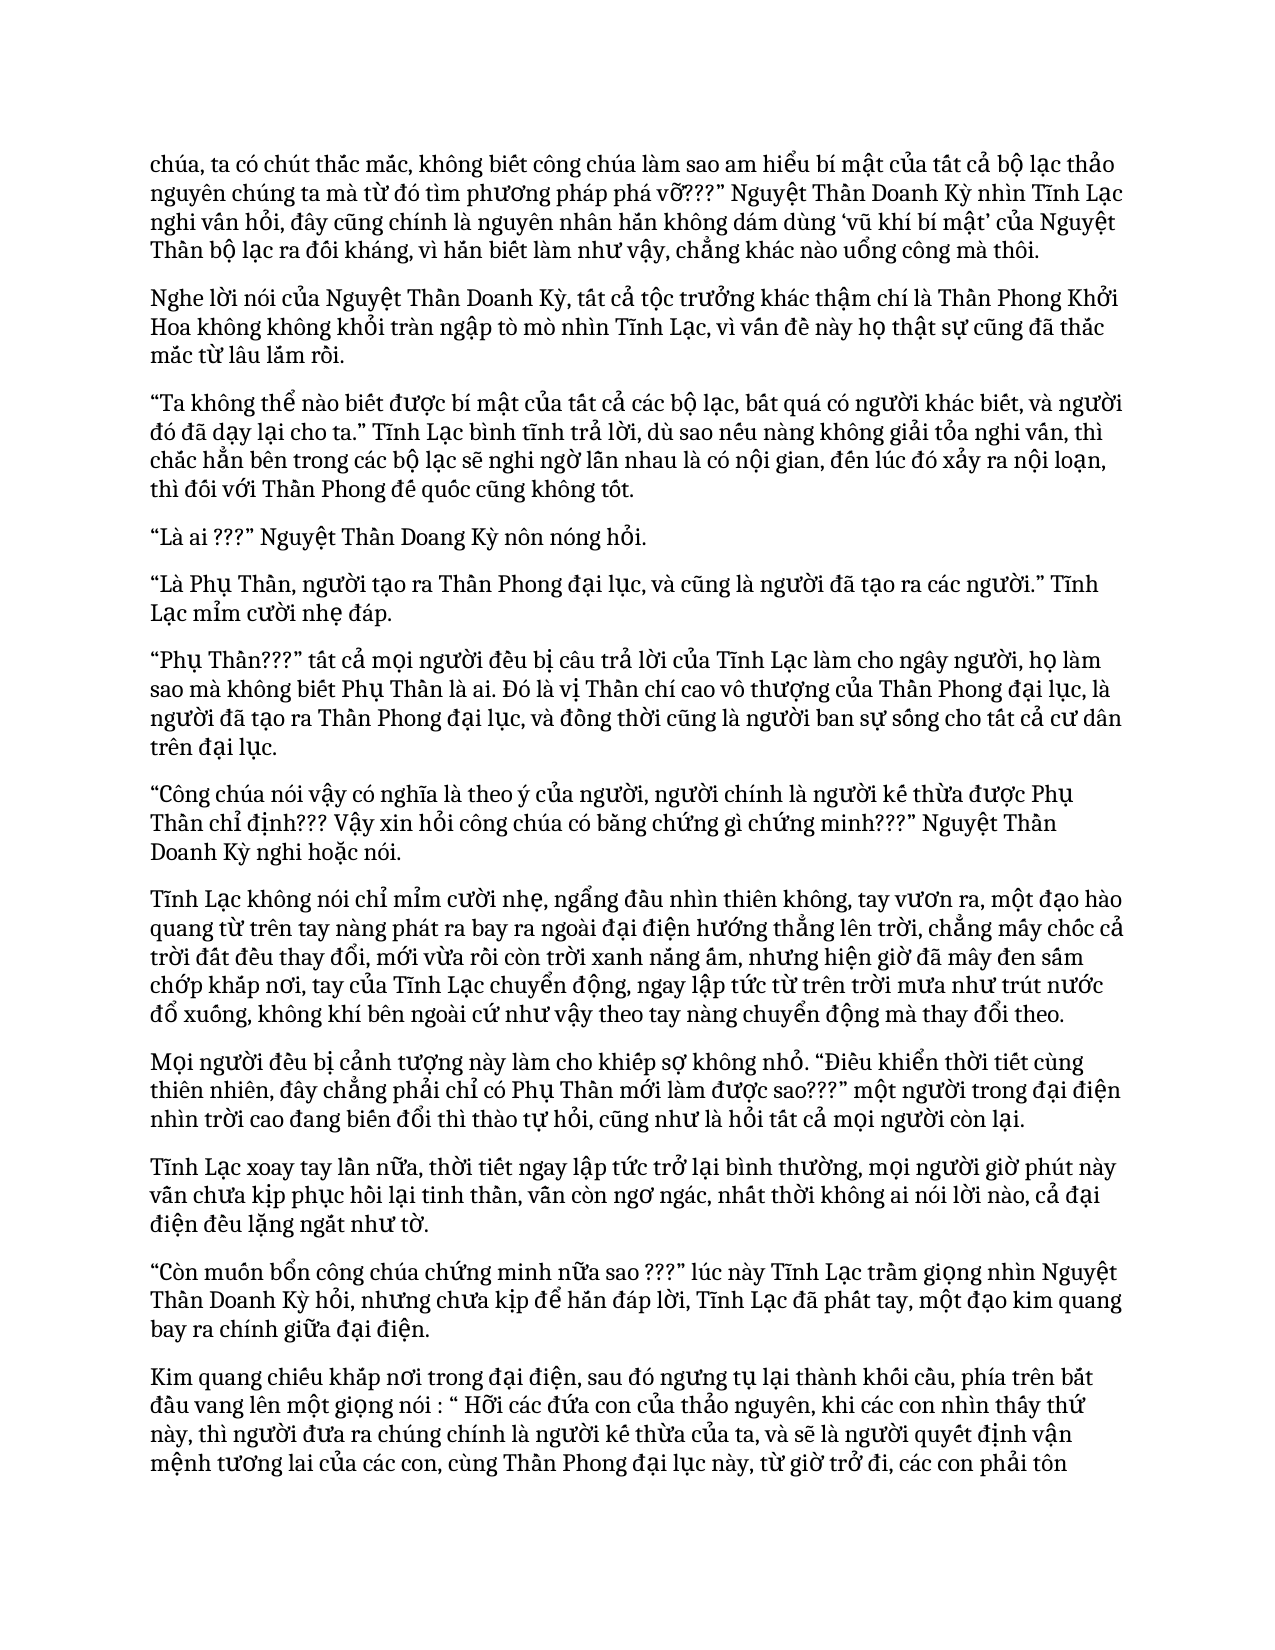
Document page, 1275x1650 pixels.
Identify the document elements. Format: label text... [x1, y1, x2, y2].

text Mọi người đều bị cảnh tượng này làm cho khiếp sợ không nhỏ. “Điều khiển thời tiết cùng thiên nhiên, đây chẳng phải chỉ có Phụ Thần mới làm được sao???” một người trong đại điện nhìn trời cao đang biến đổi thì thào tự hỏi, cũng như là hỏi tất cả mọi người còn lại. [150, 1047, 1125, 1134]
text Tĩnh Lạc xoay tay lần nữa, thời tiết ngay lập tức trở lại bình thường, mọi người giờ phút này vẫn chưa kịp phục hồi lại tinh thần, vẫn còn ngơ ngác, nhất thời không ai nói lời nào, cả đại điện đều lặng ngắt như tờ. [150, 1152, 1125, 1239]
text Tĩnh Lạc không nói chỉ mỉm cười nhẹ, ngẩng đầu nhìn thiên không, tay vươn ra, một đạo hào quang từ trên tay nàng phát ra bay ra ngoài đại điện hướng thẳng lên trời, chẳng mấy chốc cả trời đất đều thay đổi, mới vừa rồi còn trời xanh nắng ấm, nhưng hiện giờ đã mây đen sấm chớp khắp nơi, tay của Tĩnh Lạc chuyển động, ngay lập tức từ trên trời mưa như trút nước đổ xuống, không khí bên ngoài cứ như vậy theo tay nàng chuyển động mà thay đổi theo. [150, 885, 1125, 1029]
text Nghe lời nói của Nguyệt Thần Doanh Kỳ, tất cả tộc trưởng khác thậm chí là Thần Phong Khởi Hoa không không khỏi tràn ngập tò mò nhìn Tĩnh Lạc, vì vấn đề này họ thật sự cũng đã thắc mắc từ lâu lắm rồi. [150, 284, 1125, 370]
text “Công chúa nói vậy có nghĩa là theo ý của người, người chính là người kế thừa được Phụ Thần chỉ định??? Vậy xin hỏi công chúa có bằng chứng gì chứng minh???” Nguyệt Thần Doanh Kỳ nghi hoặc nói. [150, 780, 1125, 866]
text “Phụ Thần???” tất cả mọi người đều bị câu trả lời của Tĩnh Lạc làm cho ngây người, họ làm sao mà không biết Phụ Thần là ai. Đó là vị Thần chí cao vô thượng của Thần Phong đại lục, là người đã tạo ra Thần Phong đại lục, và đồng thời cũng là người ban sự sống cho tất cả cư dân trên đại lục. [150, 646, 1125, 761]
text “Còn muốn bổn công chúa chứng minh nữa sao ???” lúc này Tĩnh Lạc trầm giọng nhìn Nguyệt Thần Doanh Kỳ hỏi, nhưng chưa kịp để hắn đáp lời, Tĩnh Lạc đã phất tay, một đạo kim quang bay ra chính giữa đại điện. [150, 1257, 1125, 1344]
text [150, 150, 1125, 265]
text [150, 1362, 1125, 1477]
text “Là Phụ Thần, người tạo ra Thần Phong đại lục, và cũng là người đã tạo ra các người.” Tĩnh Lạc mỉm cười nhẹ đáp. [150, 570, 1125, 627]
text “Là ai ???” Nguyệt Thần Doang Kỳ nôn nóng hỏi. [150, 522, 1125, 551]
text “Ta không thể nào biết được bí mật của tất cả các bộ lạc, bất quá có người khác biết, và người đó đã dạy lại cho ta.” Tĩnh Lạc bình tĩnh trả lời, dù sao nếu nàng không giải tỏa nghi vấn, thì chắc hẳn bên trong các bộ lạc sẽ nghi ngờ lẫn nhau là có nội gian, đến lúc đó xảy ra nội loạn, thì đối với Thần Phong đế quốc cũng không tốt. [150, 389, 1125, 504]
